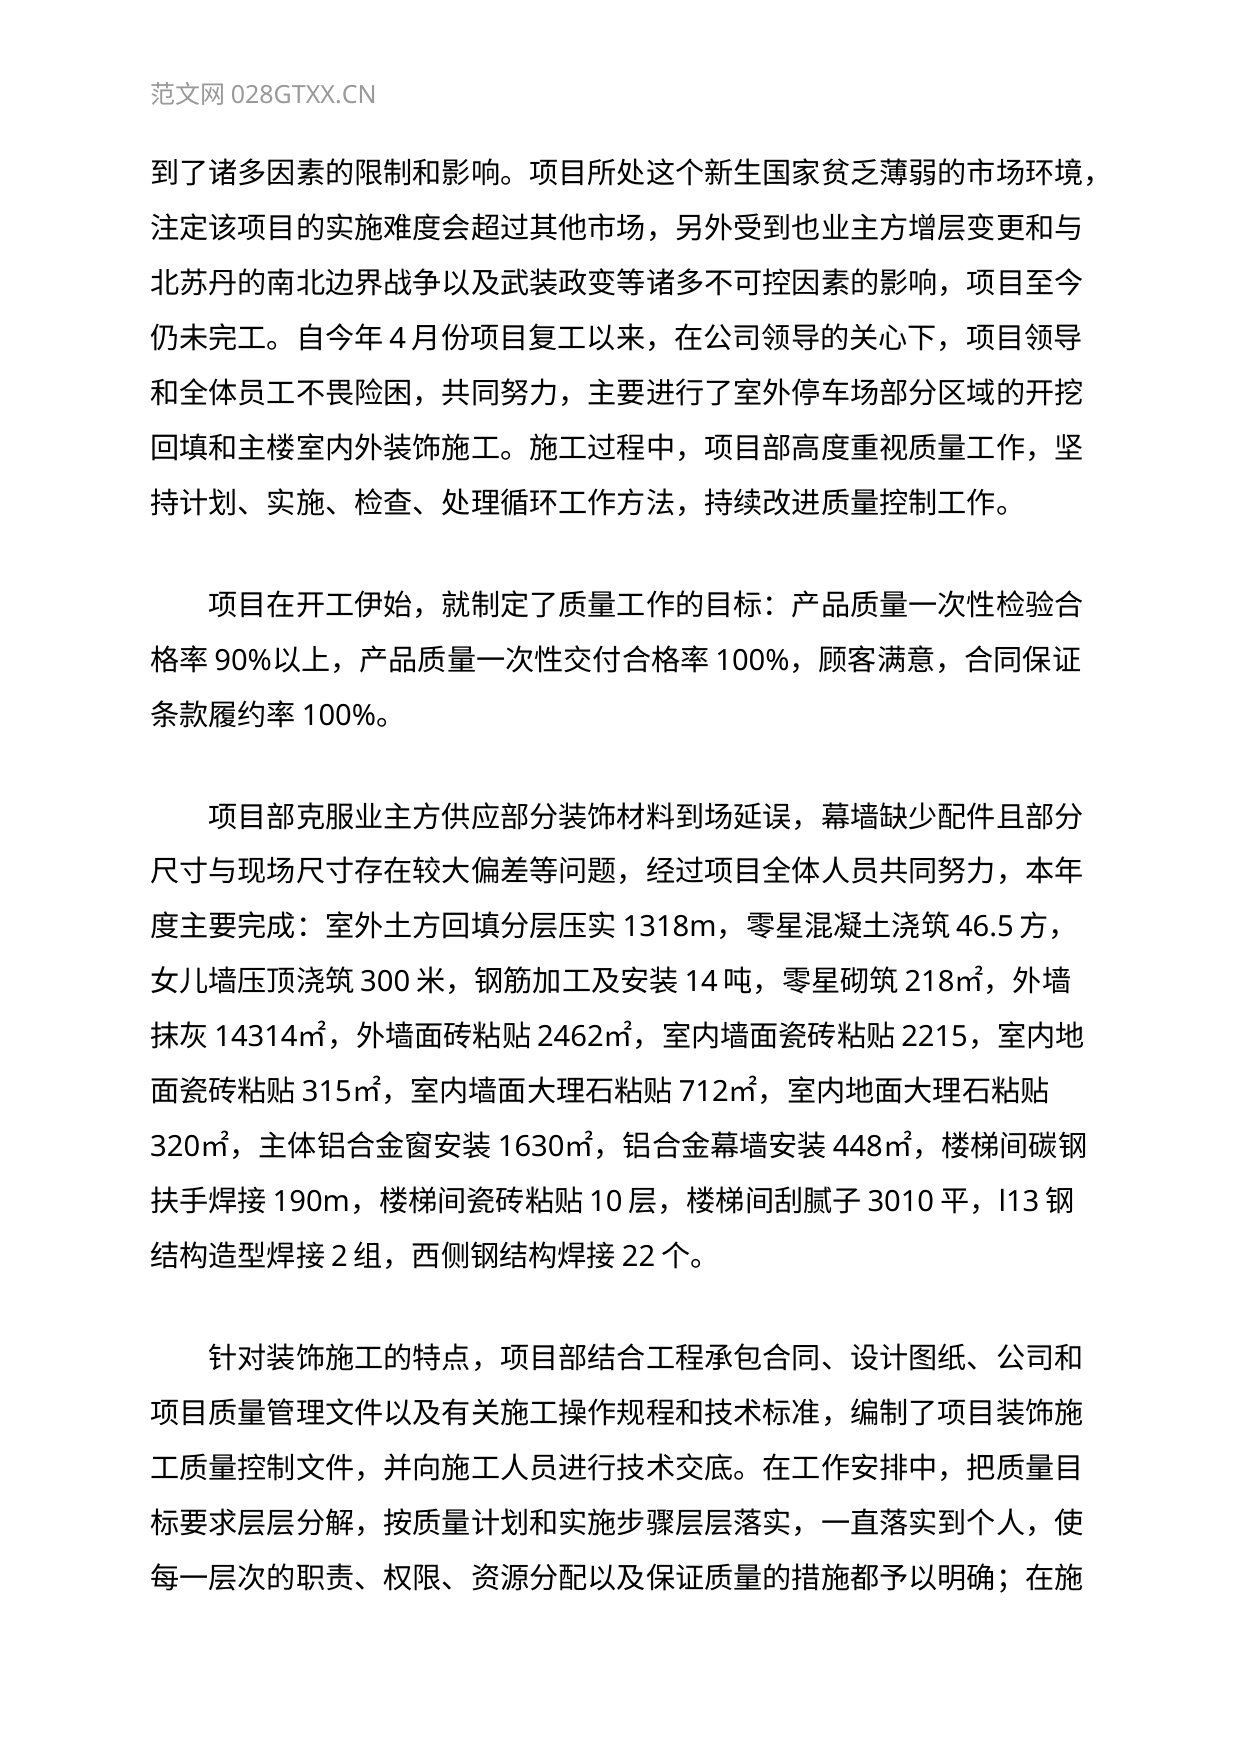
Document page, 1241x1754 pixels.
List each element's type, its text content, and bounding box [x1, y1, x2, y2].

text 项目部克服业主方供应部分装饰材料到场延误，幕墙缺少配件且部分尺寸与现场尺寸存在较大偏差等问题，经过项目全体人员共同努力，本年度主要完成：室外土方回填分层压实1318m，零星混凝土浇筑46.5方，女儿墙压顶浇筑300米，钢筋加工及安装14吨，零星砌筑218㎡，外墙抹灰14314㎡，外墙面砖粘贴2462㎡，室内墙面瓷砖粘贴2215，室内地面瓷砖粘贴315㎡，室内墙面大理石粘贴712㎡，室内地面大理石粘贴320㎡，主体铝合金窗安装1630㎡，铝合金幕墙安装448㎡，楼梯间碳钢扶手焊接190m，楼梯间瓷砖粘贴10层，楼梯间刮腻子3010平，l13钢结构造型焊接2组，西侧钢结构焊接22个。 [150, 793, 1090, 1275]
text 项目在开工伊始，就制定了质量工作的目标：产品质量一次性检验合格率90%以上，产品质量一次性交付合格率100%，顾客满意，合同保证条款履约率100%。 [150, 581, 1090, 733]
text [150, 150, 1090, 522]
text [150, 1335, 1090, 1597]
